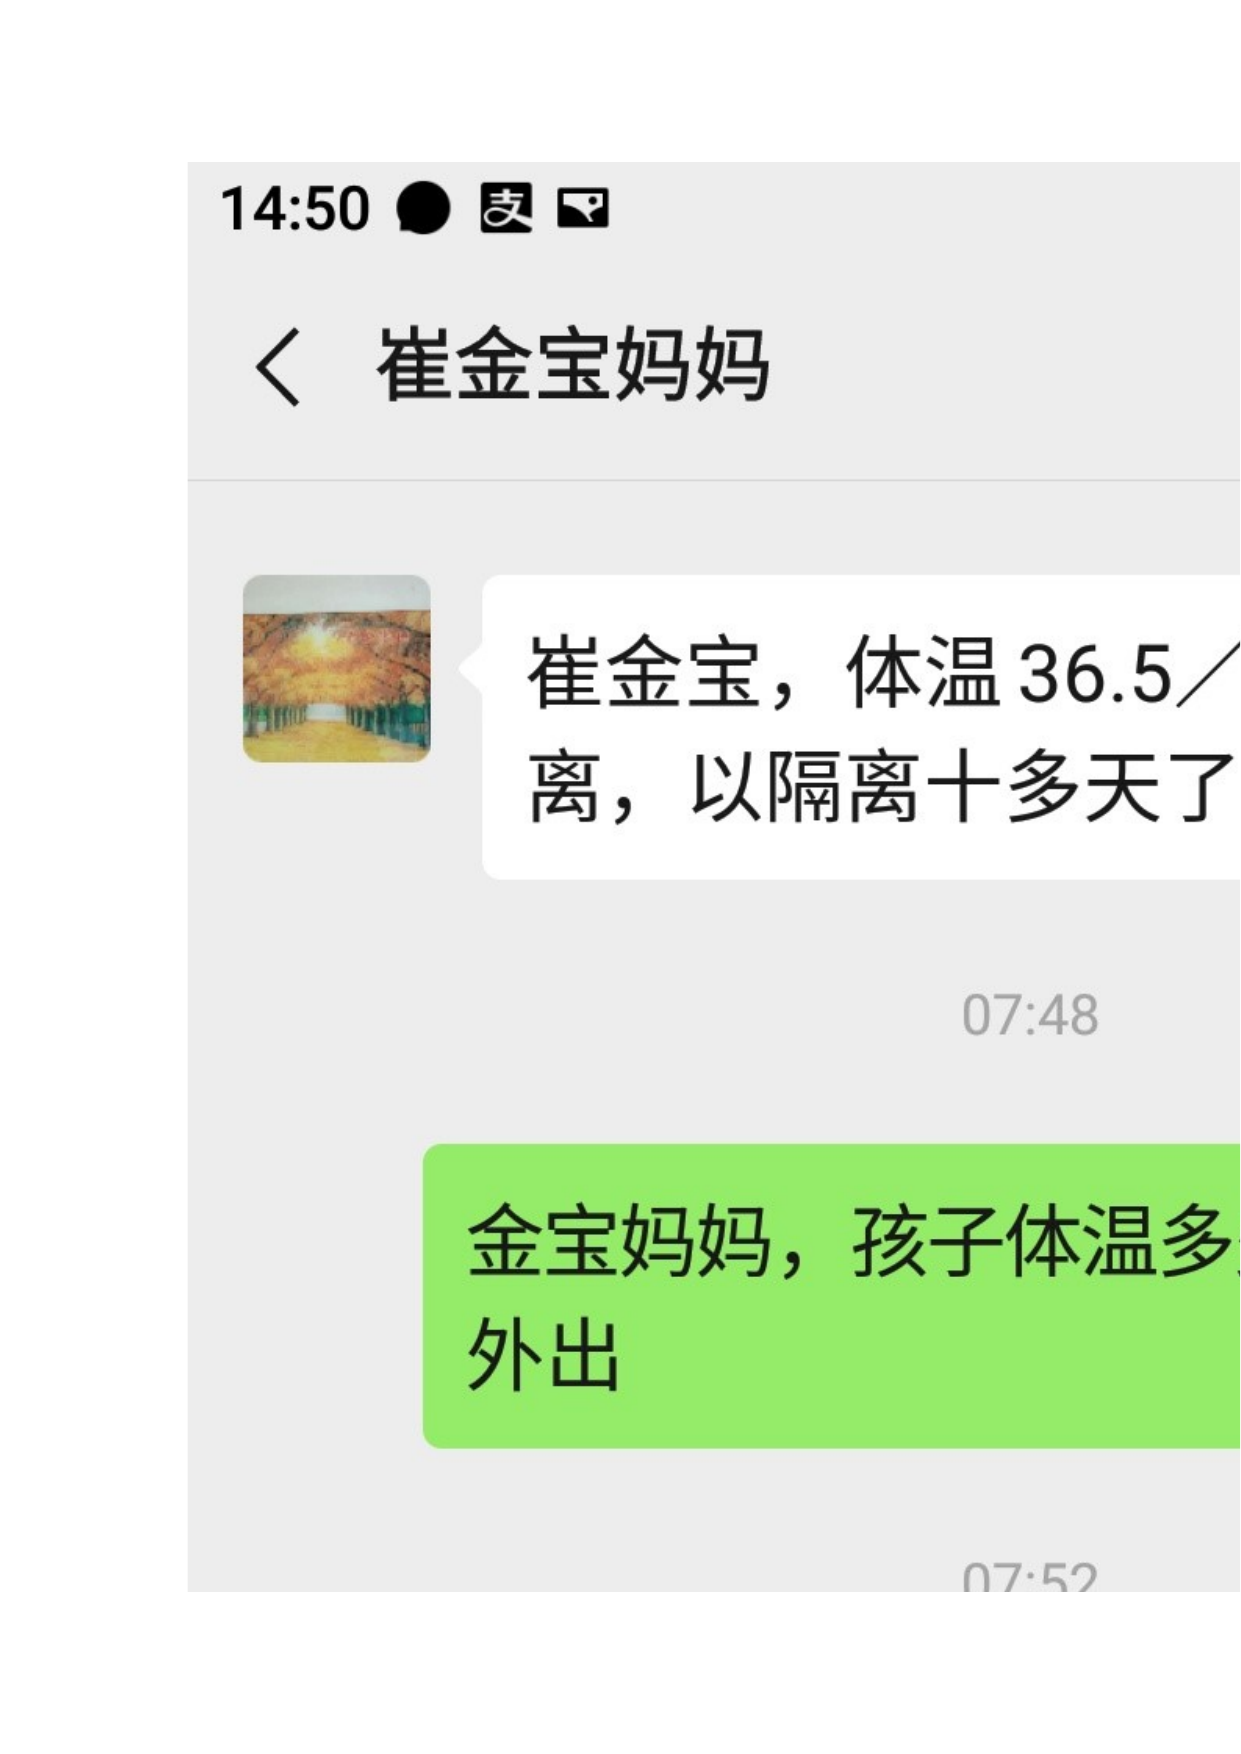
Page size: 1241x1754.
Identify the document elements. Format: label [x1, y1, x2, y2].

picture [187, 162, 1241, 1592]
